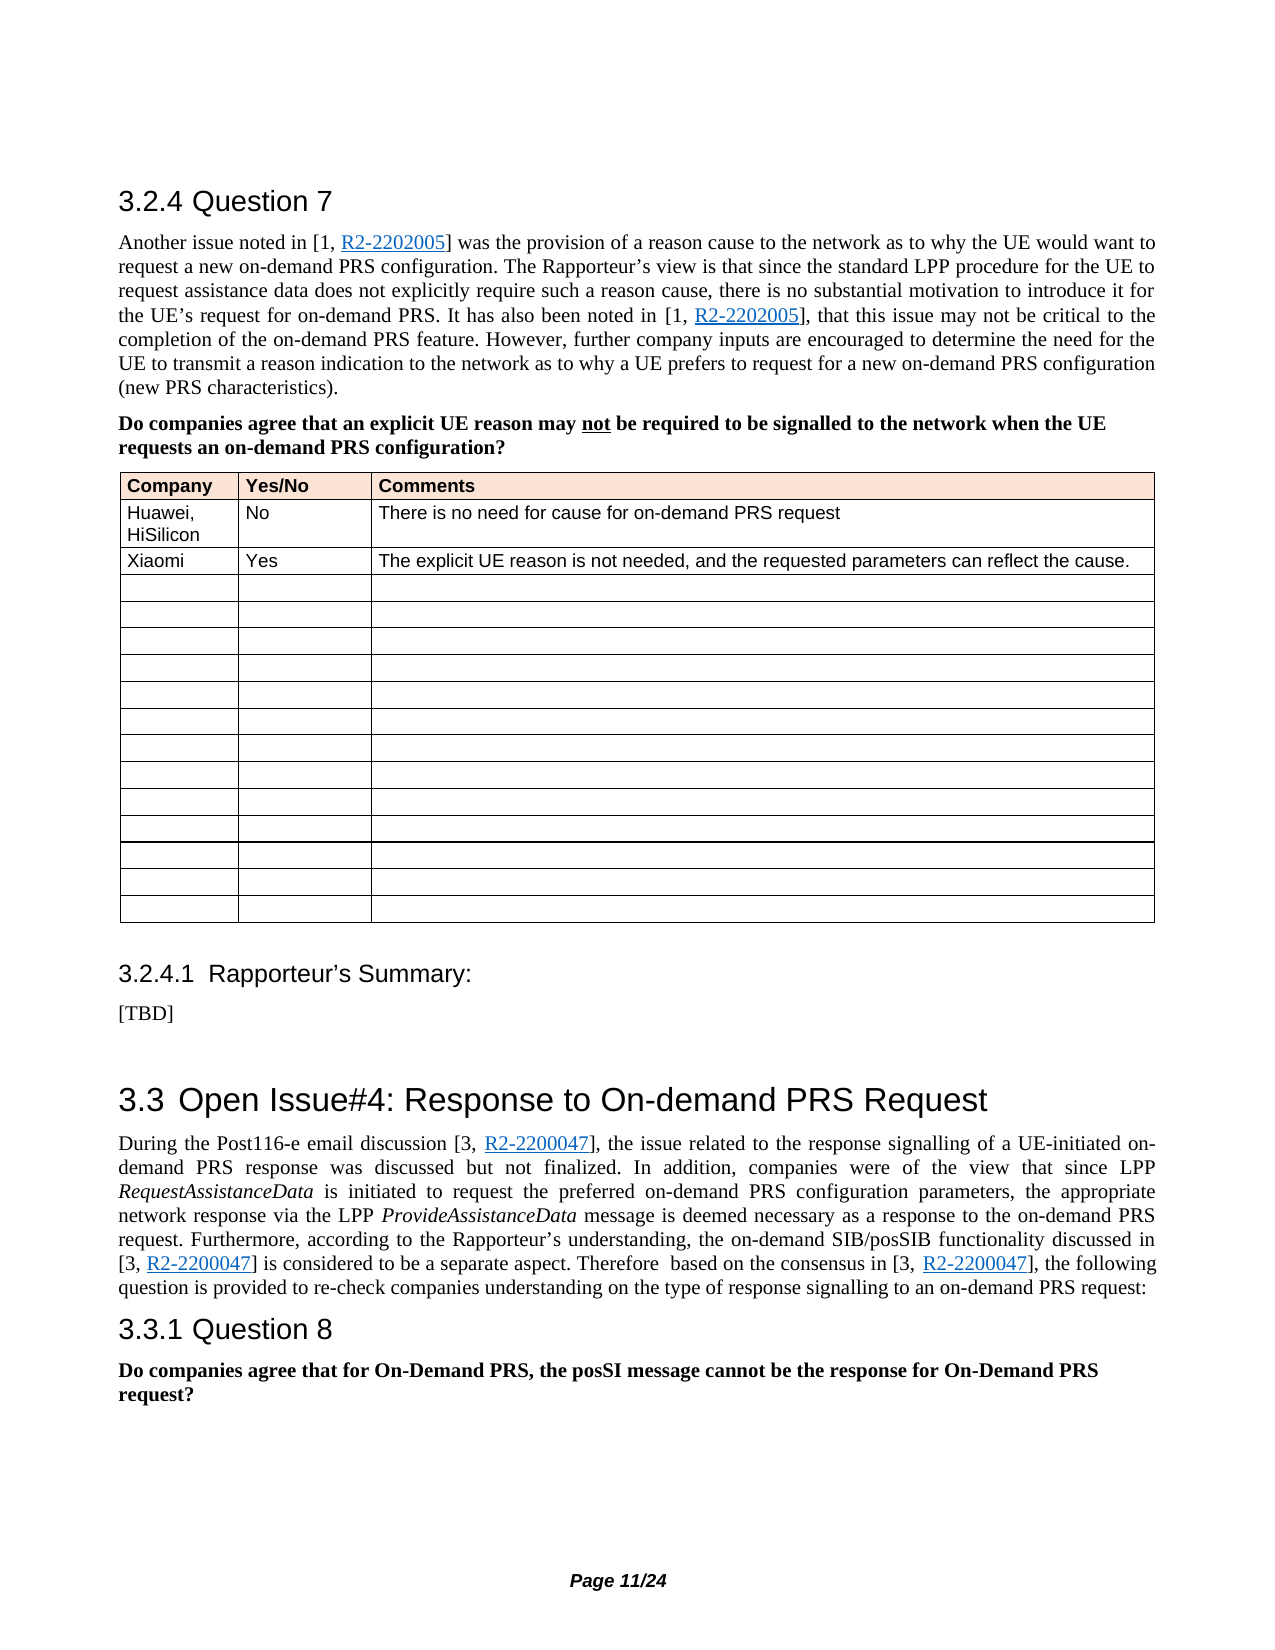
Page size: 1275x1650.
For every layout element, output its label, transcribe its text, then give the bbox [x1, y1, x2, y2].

table_cell [372, 789, 1154, 815]
table_cell No [239, 500, 371, 547]
table_cell [121, 843, 238, 868]
table_cell [372, 843, 1154, 868]
table_cell [239, 789, 371, 815]
table_cell [121, 816, 238, 841]
table_cell [372, 762, 1154, 788]
text During the Post116-e email discussion [3, R2-2200047], the issue related to the response signalling of a UE-initiated on-demand PRS response was discussed but not finalized. In addition, companies were of the view that since LPP RequestAssistanceData is initiated to request the preferred on-demand PRS configuration parameters, the appropriate network response via the LPP ProvideAssistanceData message is deemed necessary as a response to the on-demand PRS request. Furthermore, according to the Rapporteur’s understanding, the on-demand SIB/posSIB functionality discussed in [3, R2-2200047] is considered to be a separate aspect. Therefore based on the consensus in [3, R2-2200047], the following question is provided to re-check companies understanding on the type of response signalling to an on-demand PRS request: [118, 1131, 1157, 1299]
table_cell [121, 682, 238, 708]
table_cell [121, 709, 238, 734]
table_cell [372, 575, 1154, 601]
table_cell The explicit UE reason is not needed, and the requested parameters can reflect the cause. [372, 548, 1154, 574]
table_cell [239, 843, 371, 868]
table_cell Xiaomi [121, 548, 238, 574]
table_cell Yes [239, 548, 371, 574]
table_cell [372, 682, 1154, 708]
table_cell [121, 628, 238, 654]
subtitle Question 7 [118, 184, 1157, 218]
table_cell [239, 709, 371, 734]
table_cell [239, 816, 371, 841]
table_cell [239, 735, 371, 761]
table_cell [239, 655, 371, 681]
table_cell There is no need for cause for on-demand PRS request [372, 500, 1154, 547]
table_cell [239, 869, 371, 895]
table_cell [372, 735, 1154, 761]
table_cell [372, 602, 1154, 627]
table_cell [372, 709, 1154, 734]
table_cell [121, 575, 238, 601]
table_cell [239, 896, 371, 922]
subtitle Rapporteur’s Summary: [118, 959, 1157, 988]
table_cell [372, 896, 1154, 922]
table_cell [121, 896, 238, 922]
table_cell [372, 628, 1154, 654]
table_cell [239, 575, 371, 601]
table_cell [121, 869, 238, 895]
table_cell [121, 789, 238, 815]
table_cell [239, 762, 371, 788]
table_cell [372, 816, 1154, 841]
table_cell [372, 655, 1154, 681]
text Do companies agree that an explicit UE reason may not be required to be signalled to the network when the UE requests an on-demand PRS configuration? [118, 411, 1157, 459]
table_cell [239, 602, 371, 627]
subtitle Question 8 [118, 1312, 1157, 1345]
table_cell [372, 869, 1154, 895]
text Another issue noted in [1, R2-2202005] was the provision of a reason cause to the network as to why the UE would want to request a new on-demand PRS configuration. The Rapporteur’s view is that since the standard LPP procedure for the UE to request assistance data does not explicitly require such a reason cause, there is no substantial motivation to introduce it for the UE’s request for on-demand PRS. It has also been noted in [1, R2-2202005], that this issue may not be critical to the completion of the on-demand PRS feature. However, further company inputs are encouraged to determine the need for the UE to transmit a reason indication to the network as to why a UE prefers to request for a new on-demand PRS configuration (new PRS characteristics). [118, 230, 1157, 399]
table_cell [121, 735, 238, 761]
table_header Comments [372, 473, 1154, 499]
table_cell [121, 602, 238, 627]
table_header Yes/No [239, 473, 371, 499]
table_cell [239, 628, 371, 654]
table_cell Huawei, HiSilicon [121, 500, 238, 547]
table_header Company [121, 473, 238, 499]
table_cell [239, 682, 371, 708]
text [TBD] [118, 1001, 1157, 1025]
text Do companies agree that for On-Demand PRS, the posSI message cannot be the response for On-Demand PRS request? [118, 1358, 1157, 1406]
table_cell [121, 762, 238, 788]
table_cell [121, 655, 238, 681]
subtitle Open Issue#4: Response to On-demand PRS Request [118, 1080, 1157, 1118]
